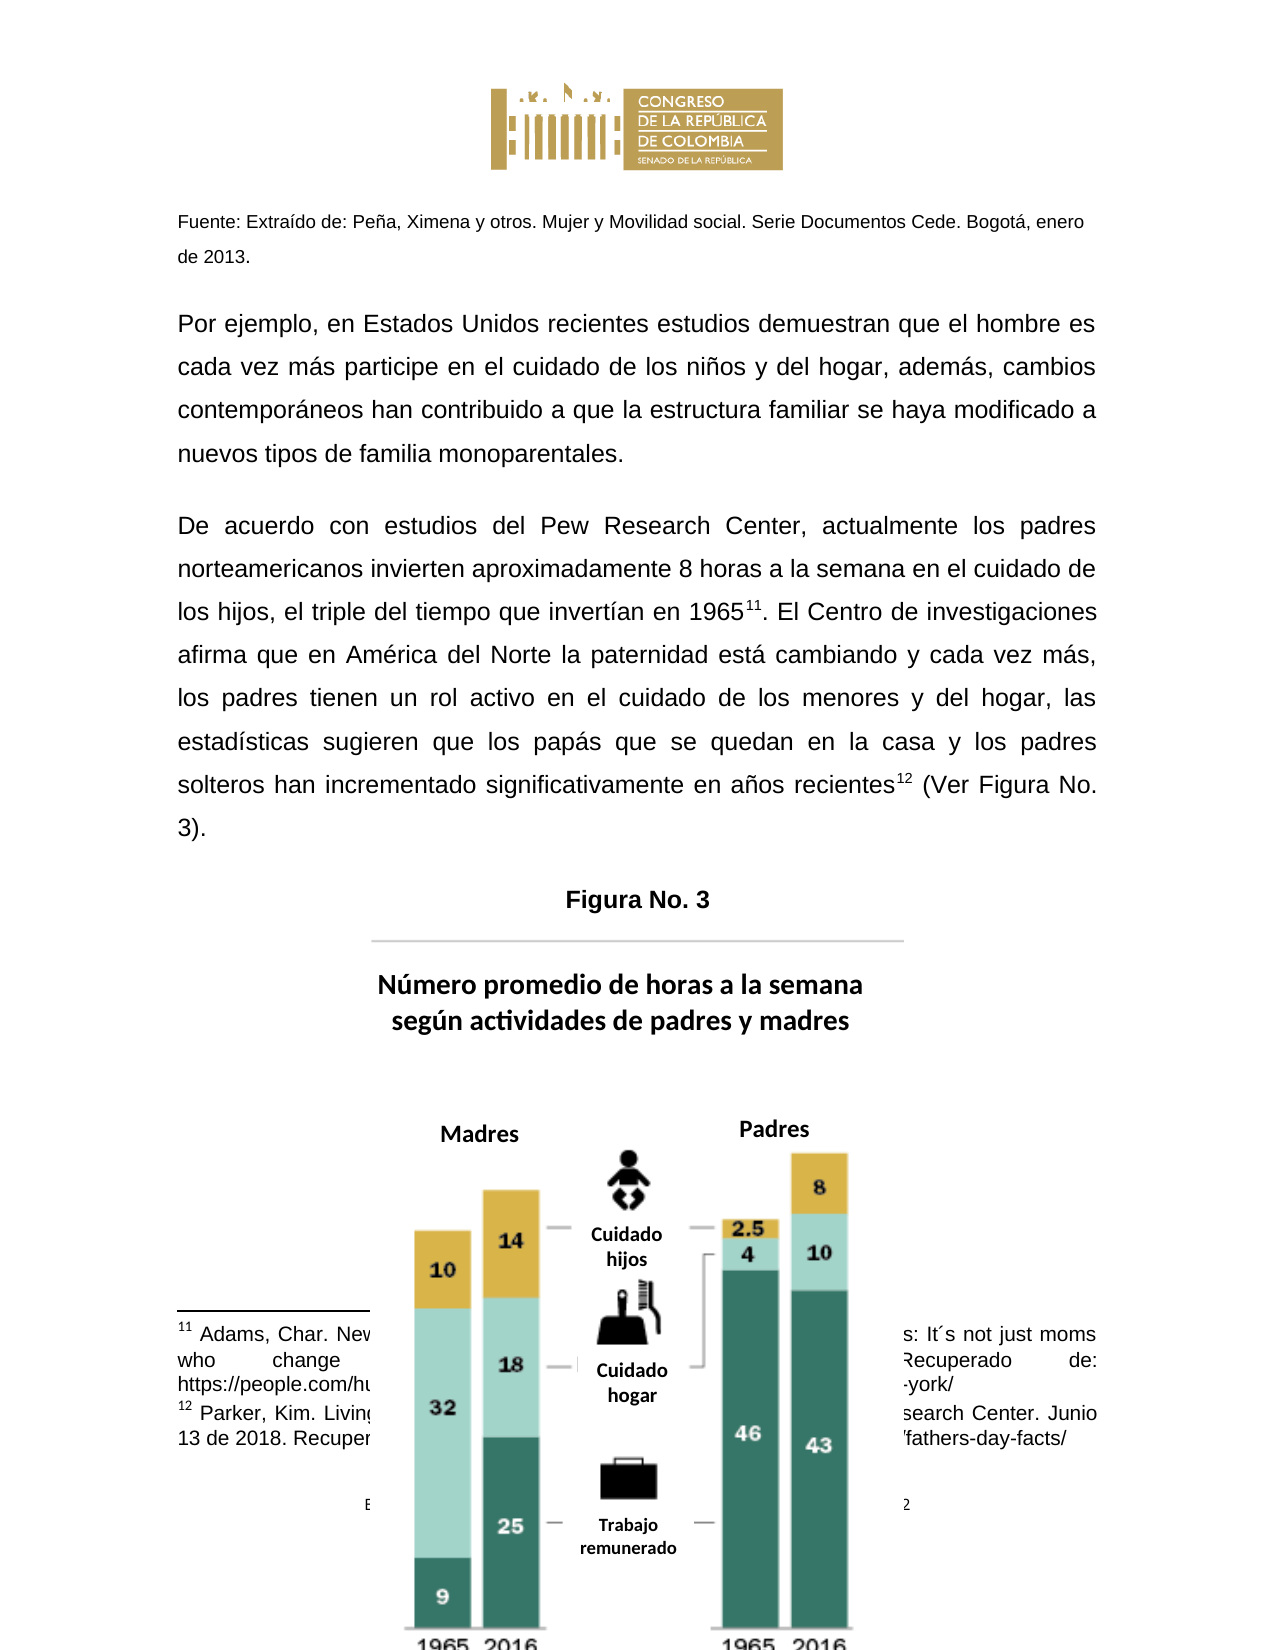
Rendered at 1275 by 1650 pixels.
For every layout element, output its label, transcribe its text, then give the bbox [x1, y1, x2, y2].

picture [481, 73, 794, 180]
picture [370, 932, 904, 1650]
text Figura No. 3 [177, 885, 1098, 914]
text Por ejemplo, en Estados Unidos recientes estudios demuestran que el hombre es cada vez más participe en el cuidado de los niños y del hogar, además, cambios contemporáneos han contribuido a que la estructura familiar se haya modificado a nuevos tipos de familia monoparentales. [177, 309, 1098, 467]
text De acuerdo con estudios del Pew Research Center, actualmente los padres norteamericanos invierten aproximadamente 8 horas a la semana en el cuidado de los hijos, el triple del tiempo que invertían en 1965. El Centro de investigaciones afirma que en América del Norte la paternidad está cambiando y cada vez más, los padres tienen un rol activo en el cuidado de los menores y del hogar, las estadísticas sugieren que los papás que se quedan en la casa y los padres solteros han incrementado significativamente en años recientes (Ver Figura No. 3). [177, 511, 1098, 842]
text Fuente: Extraído de: Peña, Ximena y otros. Mujer y Movilidad social. Serie Documentos Cede. Bogotá, enero de 2013. [177, 211, 1098, 268]
